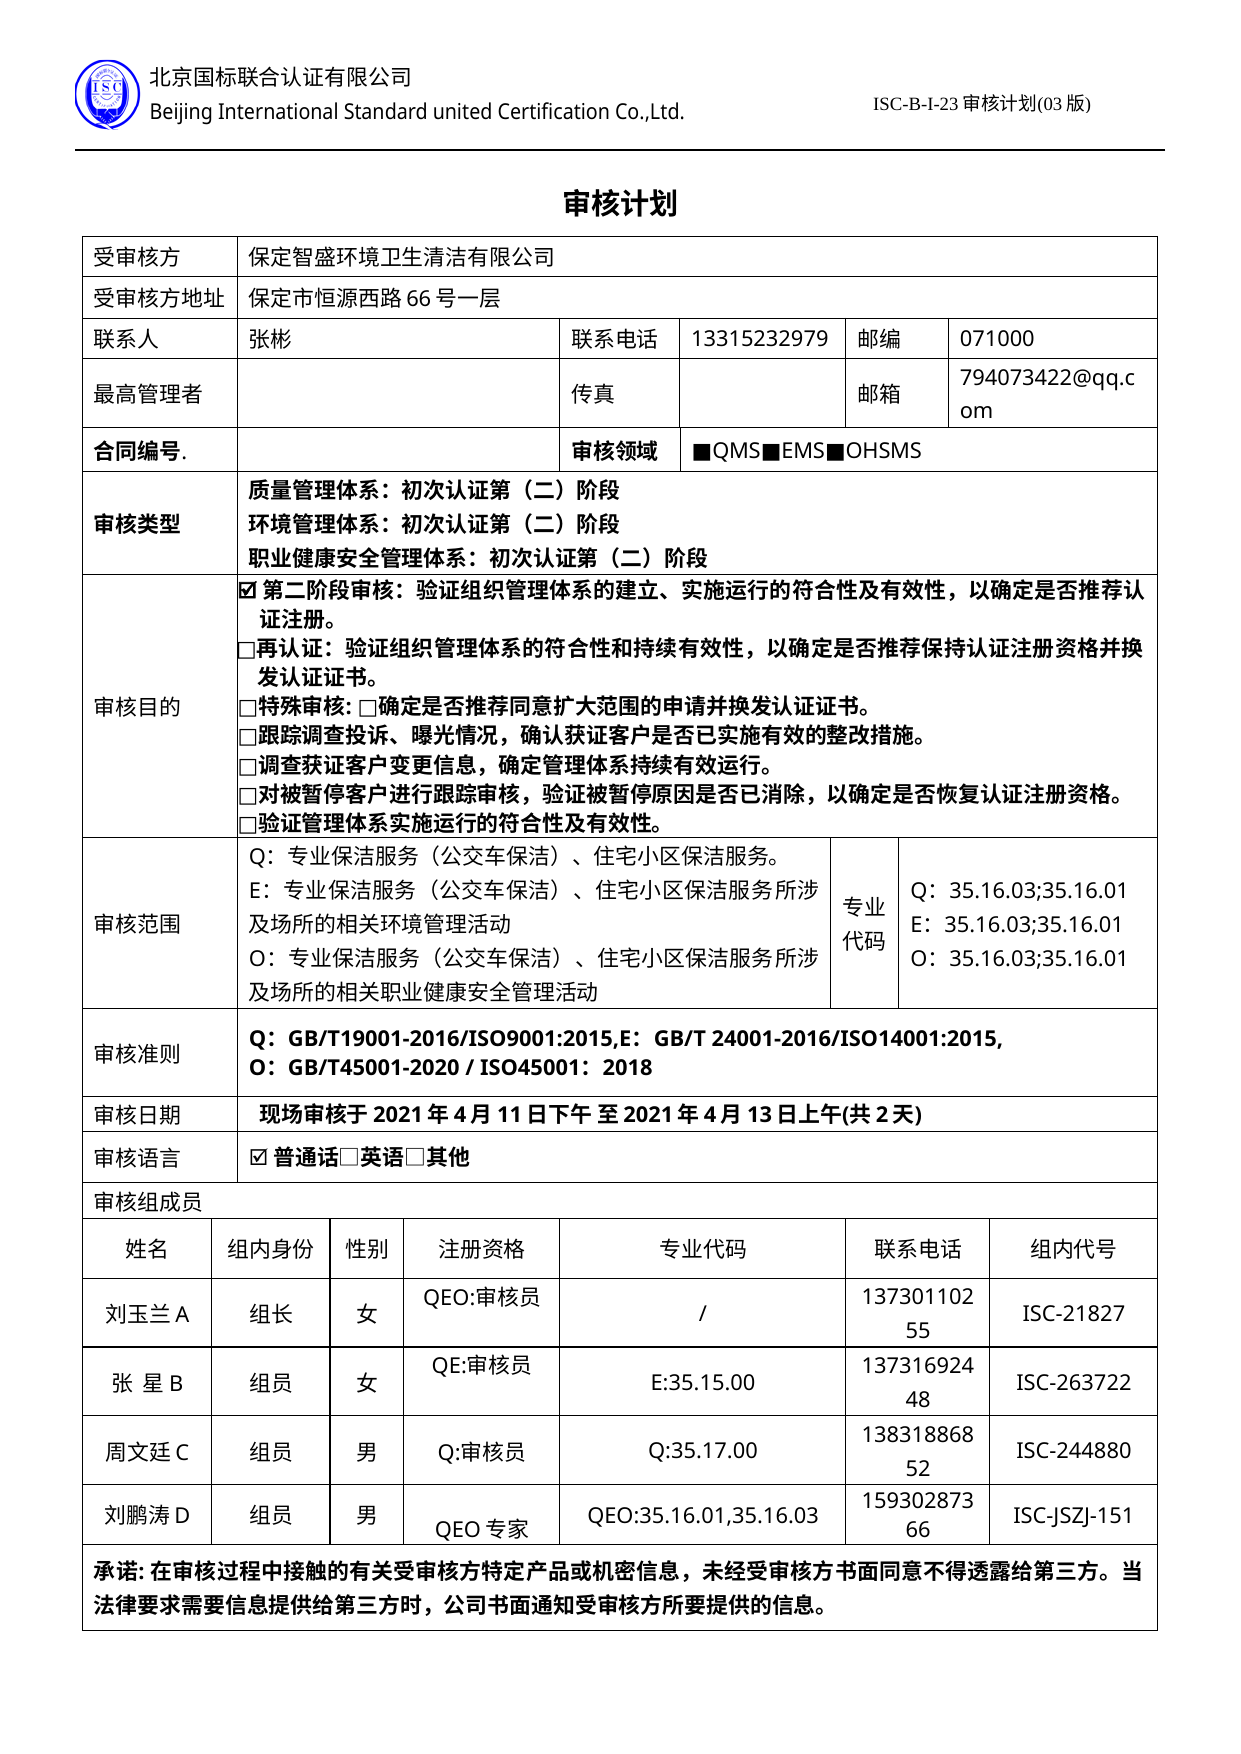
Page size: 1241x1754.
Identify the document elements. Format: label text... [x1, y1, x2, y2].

table_cell 组内代号 [990, 1219, 1157, 1277]
table_cell 女 [331, 1348, 403, 1415]
table_cell 13831886852 [846, 1416, 989, 1484]
table_cell 张彬 [238, 319, 559, 358]
table_cell 组员 [212, 1485, 329, 1544]
table_cell 第二阶段审核：验证组织管理体系的建立、实施运行的符合性及有效性，以确定是否推荐认证注册。 □再认证：验证组织管理体系的符合性和持续有效性，以确定是否推荐保持认证注册资格并换发认证证书。 □特殊审核: □确定是否推荐同意扩大范围的申请并换发认证证书。 □跟踪调查投诉、曝光情况，确认获证客户是否已实施有效的整改措施。 □调查获证客户变更信息，确定管理体系持续有效运行。 □对被暂停客户进行跟踪审核，验证被暂停原因是否已消除，以确定是否恢复认证注册资格。 □验证管理体系实施运行的符合性及有效性。 [238, 575, 1157, 837]
table_cell 联系人 [83, 319, 237, 358]
table_cell 性别 [331, 1219, 403, 1277]
table_cell 女 [331, 1279, 403, 1346]
table_cell [238, 428, 559, 471]
table_cell 审核组成员 [83, 1183, 1157, 1218]
table_cell 合同编号. [83, 428, 237, 471]
table_cell Q:35.17.00 [560, 1416, 845, 1484]
table_cell Q：35.16.03;35.16.01 E：35.16.03;35.16.01 O：35.16.03;35.16.01 [899, 838, 1157, 1008]
table_cell 审核范围 [83, 838, 237, 1008]
table_cell 组员 [212, 1348, 329, 1415]
table_cell 张 星B [83, 1348, 211, 1415]
table_cell 刘玉兰A [83, 1279, 211, 1346]
table_cell 专业代码 [560, 1219, 845, 1277]
table_cell QEO:35.16.01,35.16.03 [560, 1485, 845, 1544]
table_cell QEO:审核员 [404, 1279, 559, 1346]
table_cell ISC-21827 [990, 1279, 1157, 1346]
table_cell [680, 359, 845, 427]
table_cell ■QMS■EMS■OHSMS [681, 428, 1157, 471]
table_cell 794073422@qq.com [949, 359, 1157, 427]
table_cell 保定市恒源西路66号一层 [238, 277, 1157, 317]
table_cell 审核语言 [83, 1132, 237, 1182]
table_cell 审核日期 [83, 1097, 237, 1131]
table_cell ISC-263722 [990, 1348, 1157, 1415]
table_cell 审核领域 [560, 428, 680, 471]
table_cell 质量管理体系：初次认证第（二）阶段 环境管理体系：初次认证第（二）阶段 职业健康安全管理体系：初次认证第（二）阶段 [238, 472, 1157, 574]
table_cell 承诺: 在审核过程中接触的有关受审核方特定产品或机密信息，未经受审核方书面同意不得透露给第三方。当法律要求需要信息提供给第三方时，公司书面通知受审核方所要提供的信息。 [83, 1545, 1157, 1630]
table_cell Q:审核员 [404, 1416, 559, 1484]
table_cell ISC-JSZJ-151 [990, 1485, 1157, 1544]
table_header 保定智盛环境卫生清洁有限公司 [238, 237, 1157, 276]
table_cell 组内身份 [212, 1219, 329, 1277]
table_cell 传真 [560, 359, 679, 427]
table_cell 专业 代码 [831, 838, 898, 1008]
table_cell 联系电话 [846, 1219, 989, 1277]
table_cell / [560, 1279, 845, 1346]
table_cell 组员 [212, 1416, 329, 1484]
table_cell 邮编 [846, 319, 948, 358]
table_cell 13731692448 [846, 1348, 989, 1415]
table_cell 受审核方地址 [83, 277, 237, 317]
table_cell QE:审核员 [404, 1348, 559, 1415]
table_cell [238, 359, 559, 427]
table_cell 组长 [212, 1279, 329, 1346]
table_cell ISC-244880 [990, 1416, 1157, 1484]
picture [75, 59, 143, 129]
table_cell 男 [331, 1485, 403, 1544]
table_cell 审核准则 [83, 1009, 237, 1096]
table_cell QEO专家 [404, 1485, 559, 1544]
table_cell 邮箱 [846, 359, 948, 427]
table_cell 071000 [949, 319, 1157, 358]
table_cell 普通话□英语□其他 [238, 1132, 1157, 1182]
table_cell 现场审核于2021年4月11日下午 至2021年4月13日上午(共2天) [238, 1097, 1157, 1131]
table_cell 注册资格 [404, 1219, 559, 1277]
table_cell Q：专业保洁服务（公交车保洁）、住宅小区保洁服务。 E：专业保洁服务（公交车保洁）、住宅小区保洁服务所涉及场所的相关环境管理活动 O：专业保洁服务（公交车保洁）、住宅小区保洁服务所涉及场所的相关职业健康安全管理活动 [238, 838, 830, 1008]
table_cell E:35.15.00 [560, 1348, 845, 1415]
text 审核计划 [75, 168, 1165, 236]
table_cell 15930287366 [846, 1485, 989, 1544]
table_cell 审核类型 [83, 472, 237, 574]
table_cell 联系电话 [560, 319, 679, 358]
table_cell 13315232979 [680, 319, 845, 358]
table_cell 审核目的 [83, 575, 237, 837]
table_cell 刘鹏涛D [83, 1485, 211, 1544]
table_cell Q：GB/T19001-2016/ISO9001:2015,E：GB/T 24001-2016/ISO14001:2015, O：GB/T45001-2020 / ISO45001：2018 [238, 1009, 1157, 1096]
table_cell 13730110255 [846, 1279, 989, 1346]
table_header 受审核方 [83, 237, 237, 276]
table_cell 最高管理者 [83, 359, 237, 427]
table_cell 男 [331, 1416, 403, 1484]
table_cell 姓名 [83, 1219, 211, 1277]
table_cell 周文廷C [83, 1416, 211, 1484]
